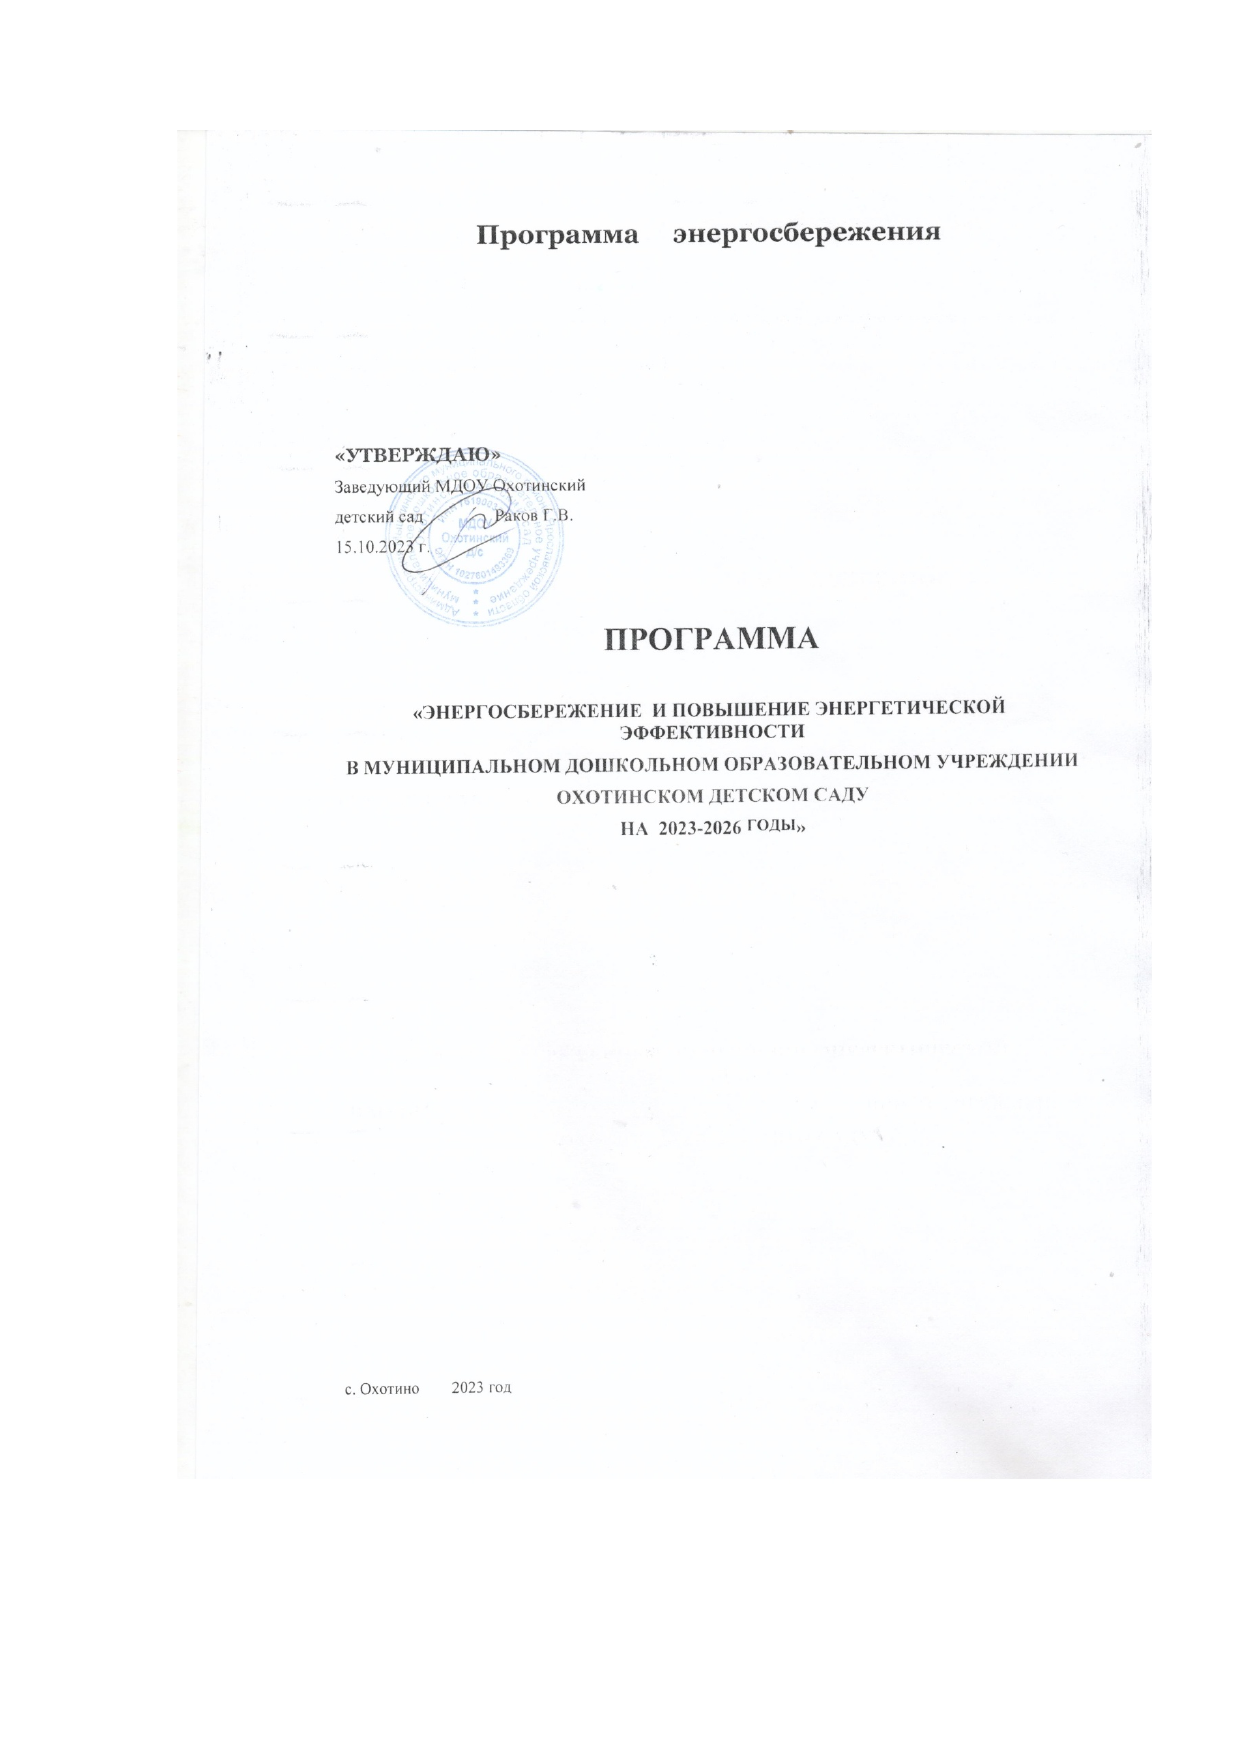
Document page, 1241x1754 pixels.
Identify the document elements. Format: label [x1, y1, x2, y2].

picture [177, 130, 1152, 1492]
